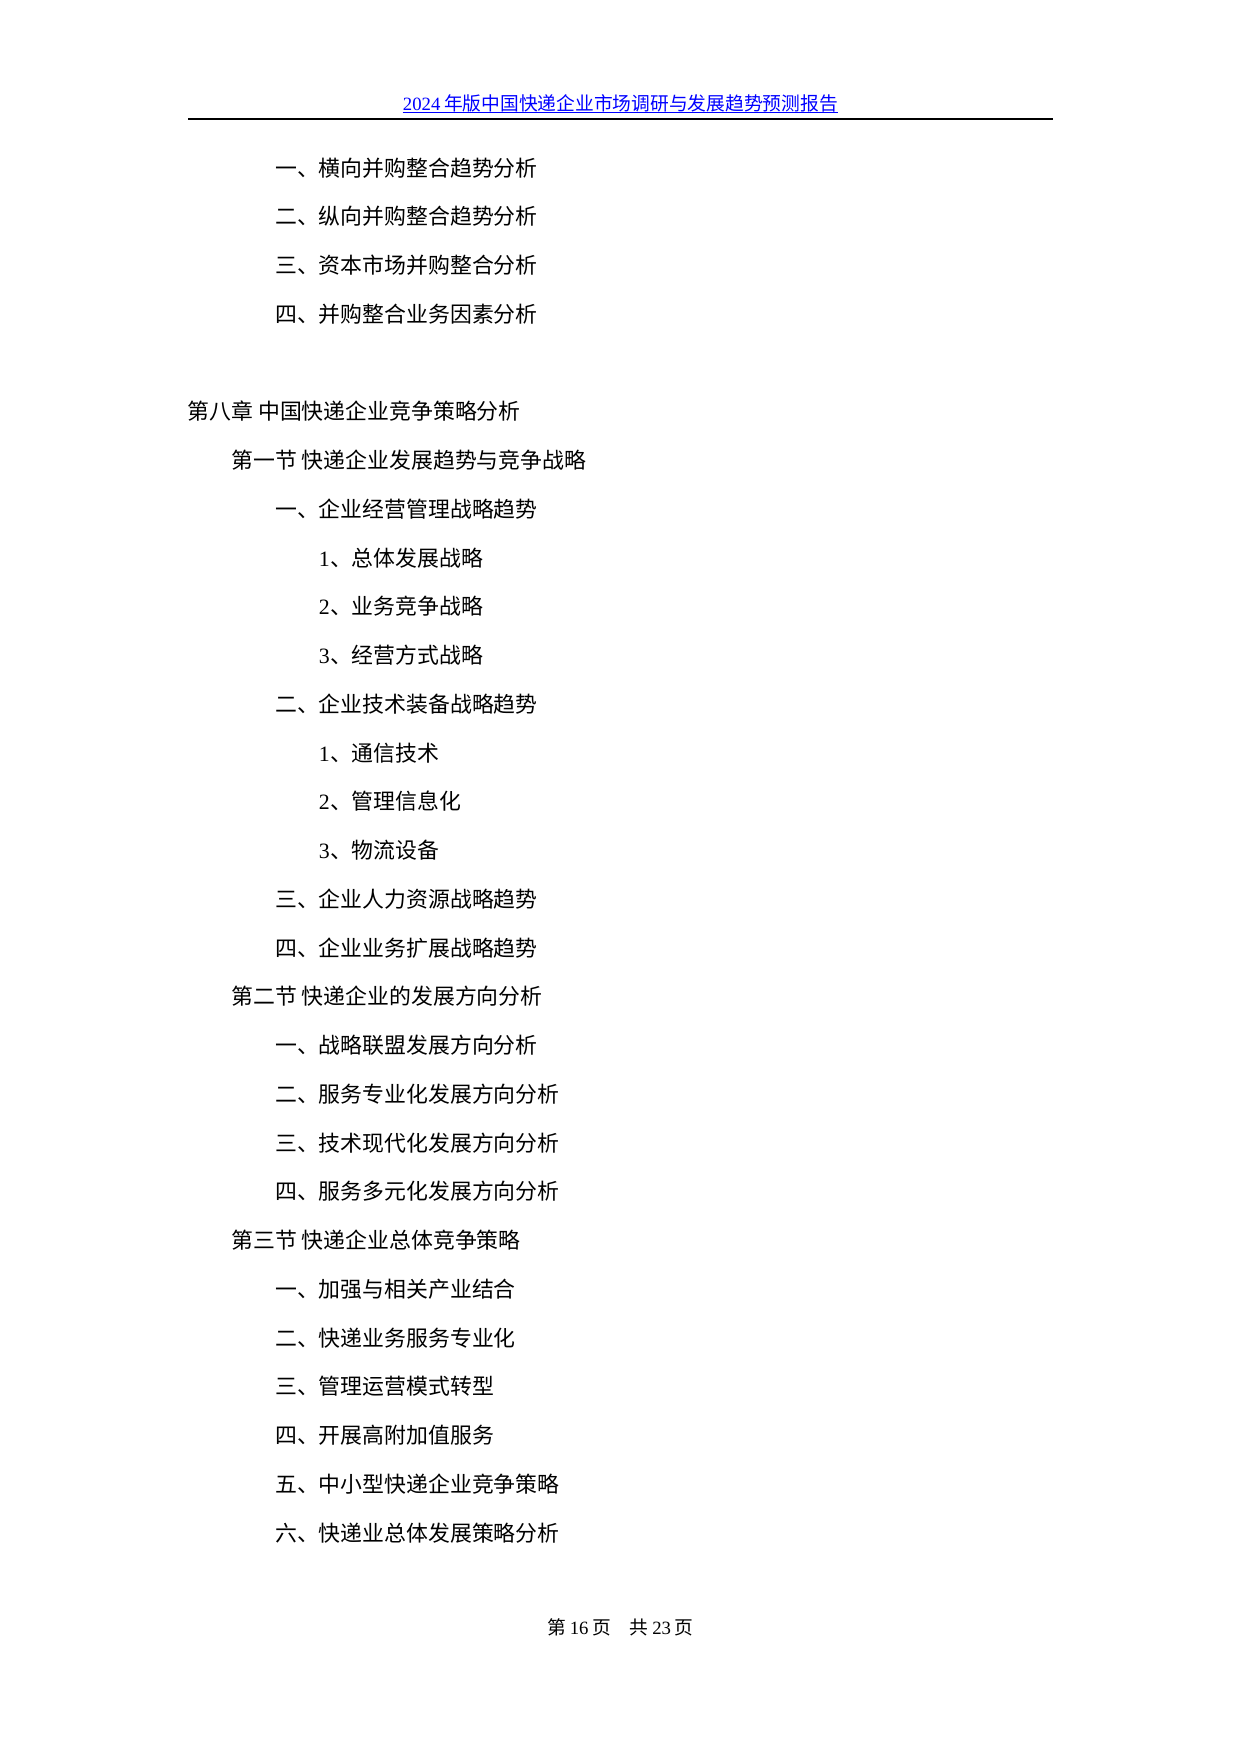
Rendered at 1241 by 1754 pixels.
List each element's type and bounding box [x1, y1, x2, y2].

text [187, 150, 1053, 1548]
